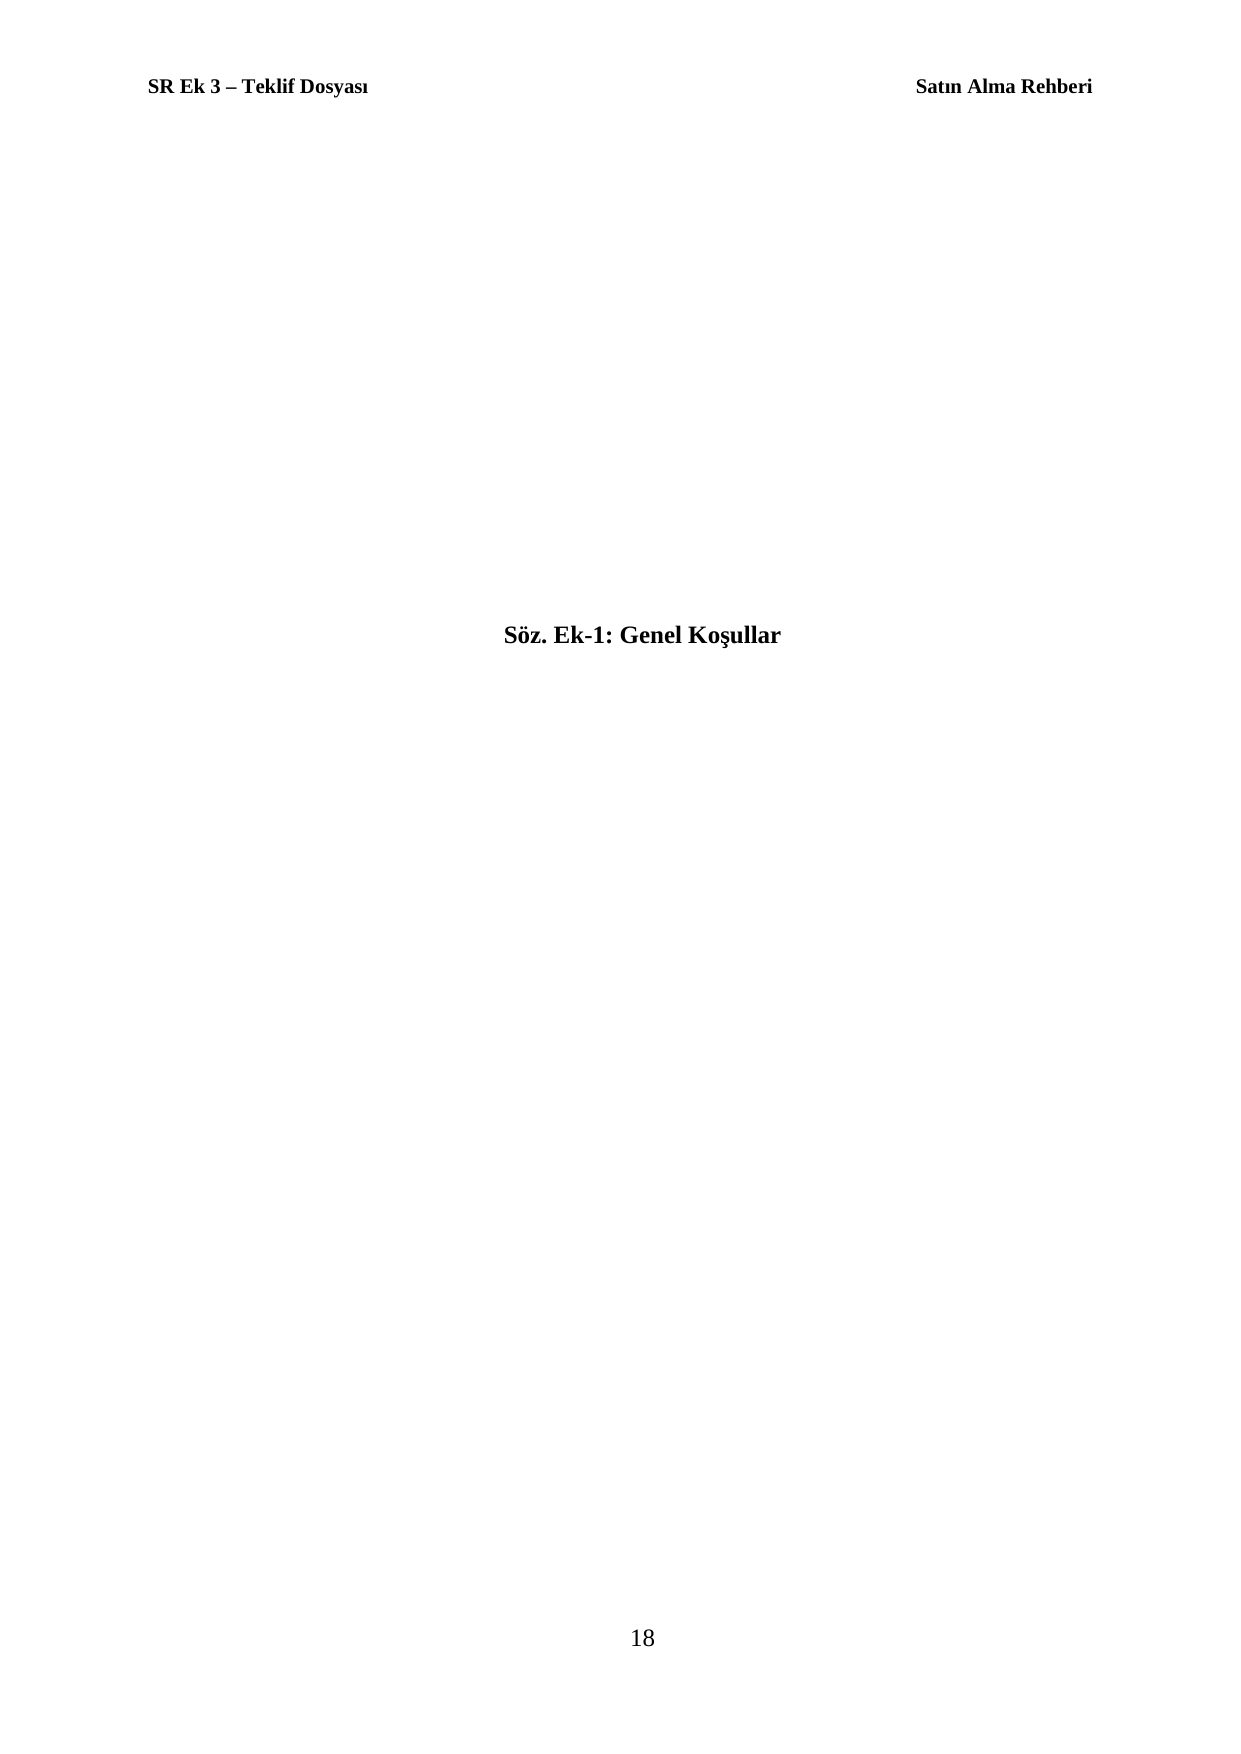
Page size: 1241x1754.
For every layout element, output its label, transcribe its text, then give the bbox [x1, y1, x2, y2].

subtitle Söz. Ek-1: Genel Koşullar [148, 620, 1137, 649]
